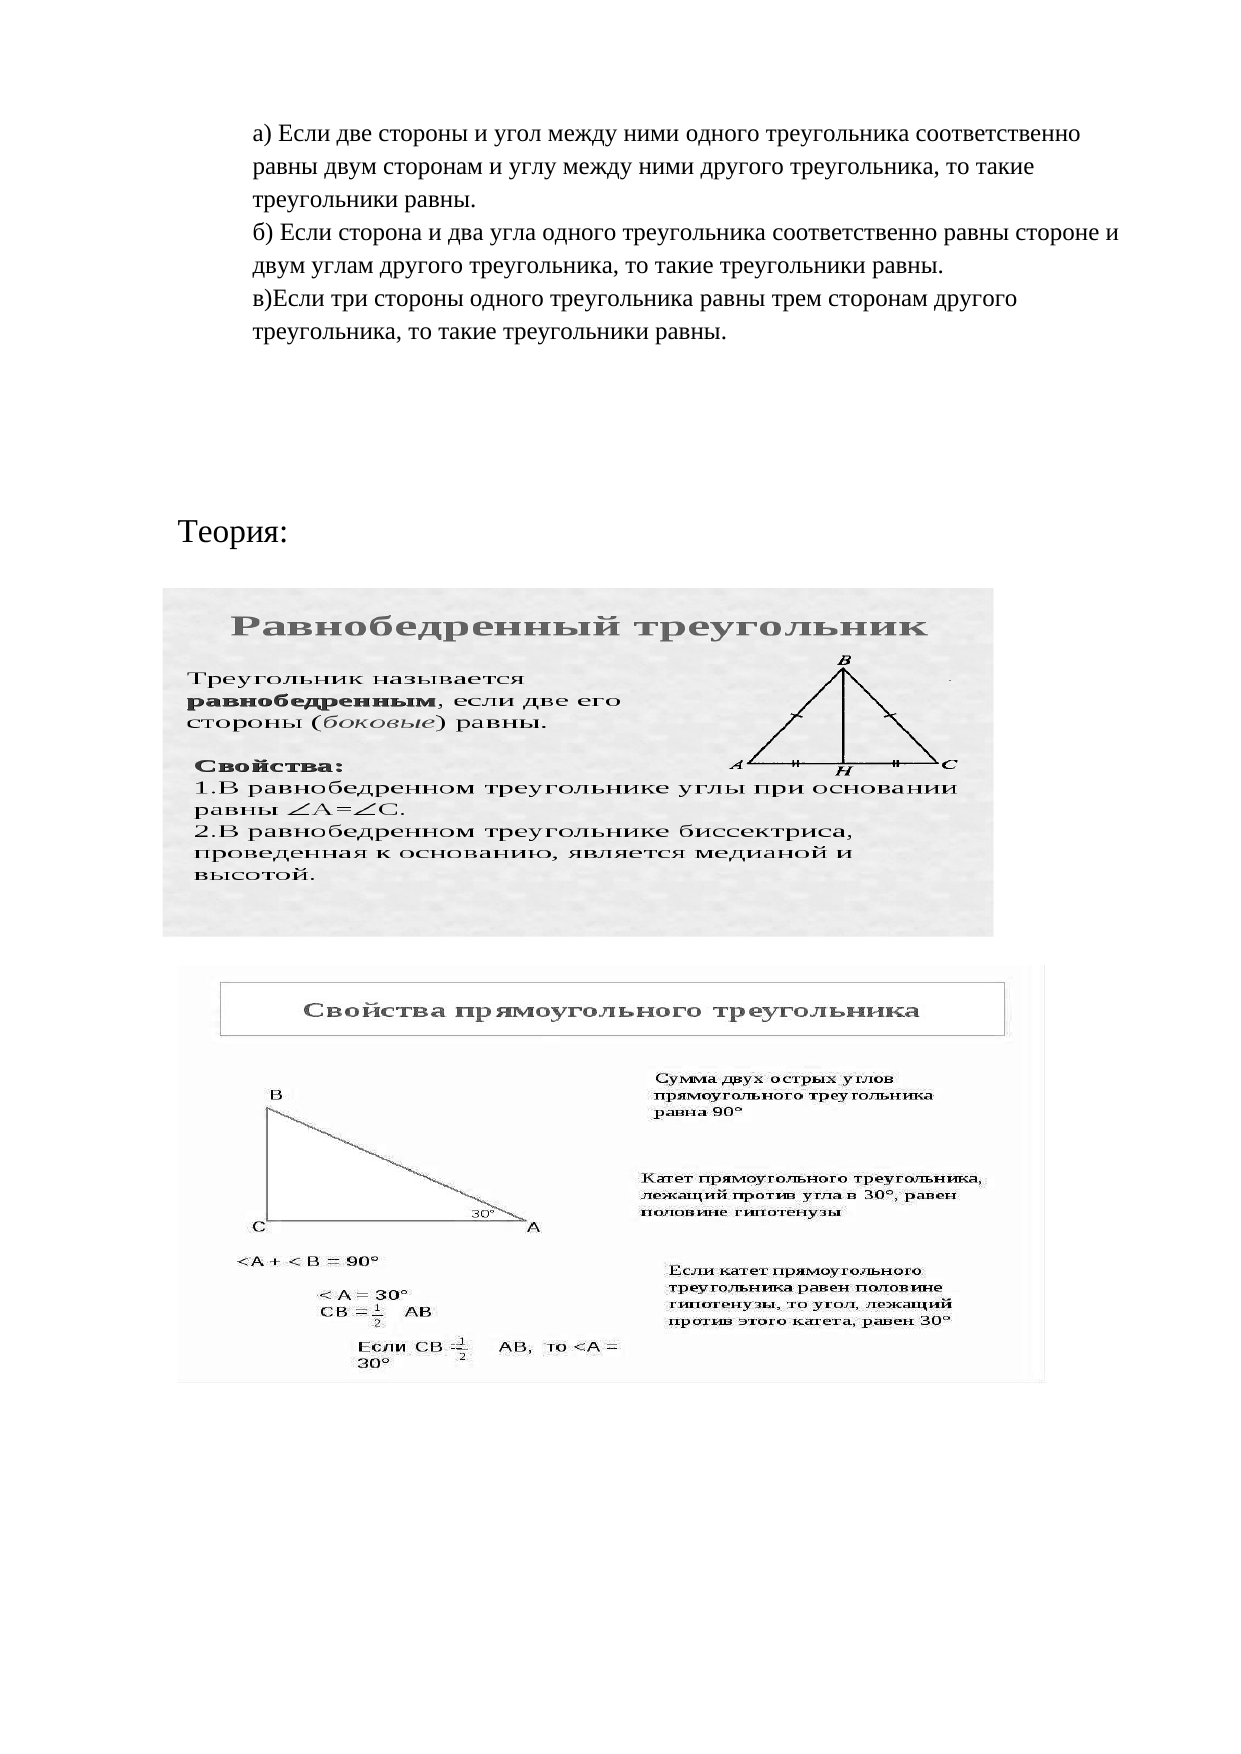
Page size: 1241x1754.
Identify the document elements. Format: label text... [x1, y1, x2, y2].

text Теория: [177, 511, 1152, 549]
list б) Если сторона и два угла одного треугольника соответственно равны стороне и двум углам другого треугольника, то такие треугольники равны. [252, 217, 1152, 279]
picture [177, 965, 1048, 1384]
list в)Если три стороны одного треугольника равны трем сторонам другого треугольника, то такие треугольники равны. [252, 283, 1152, 345]
picture [162, 588, 994, 937]
list а) Если две стороны и угол между ними одного треугольника соответственно равны двум сторонам и углу между ними другого треугольника, то такие треугольники равны. [252, 118, 1152, 213]
